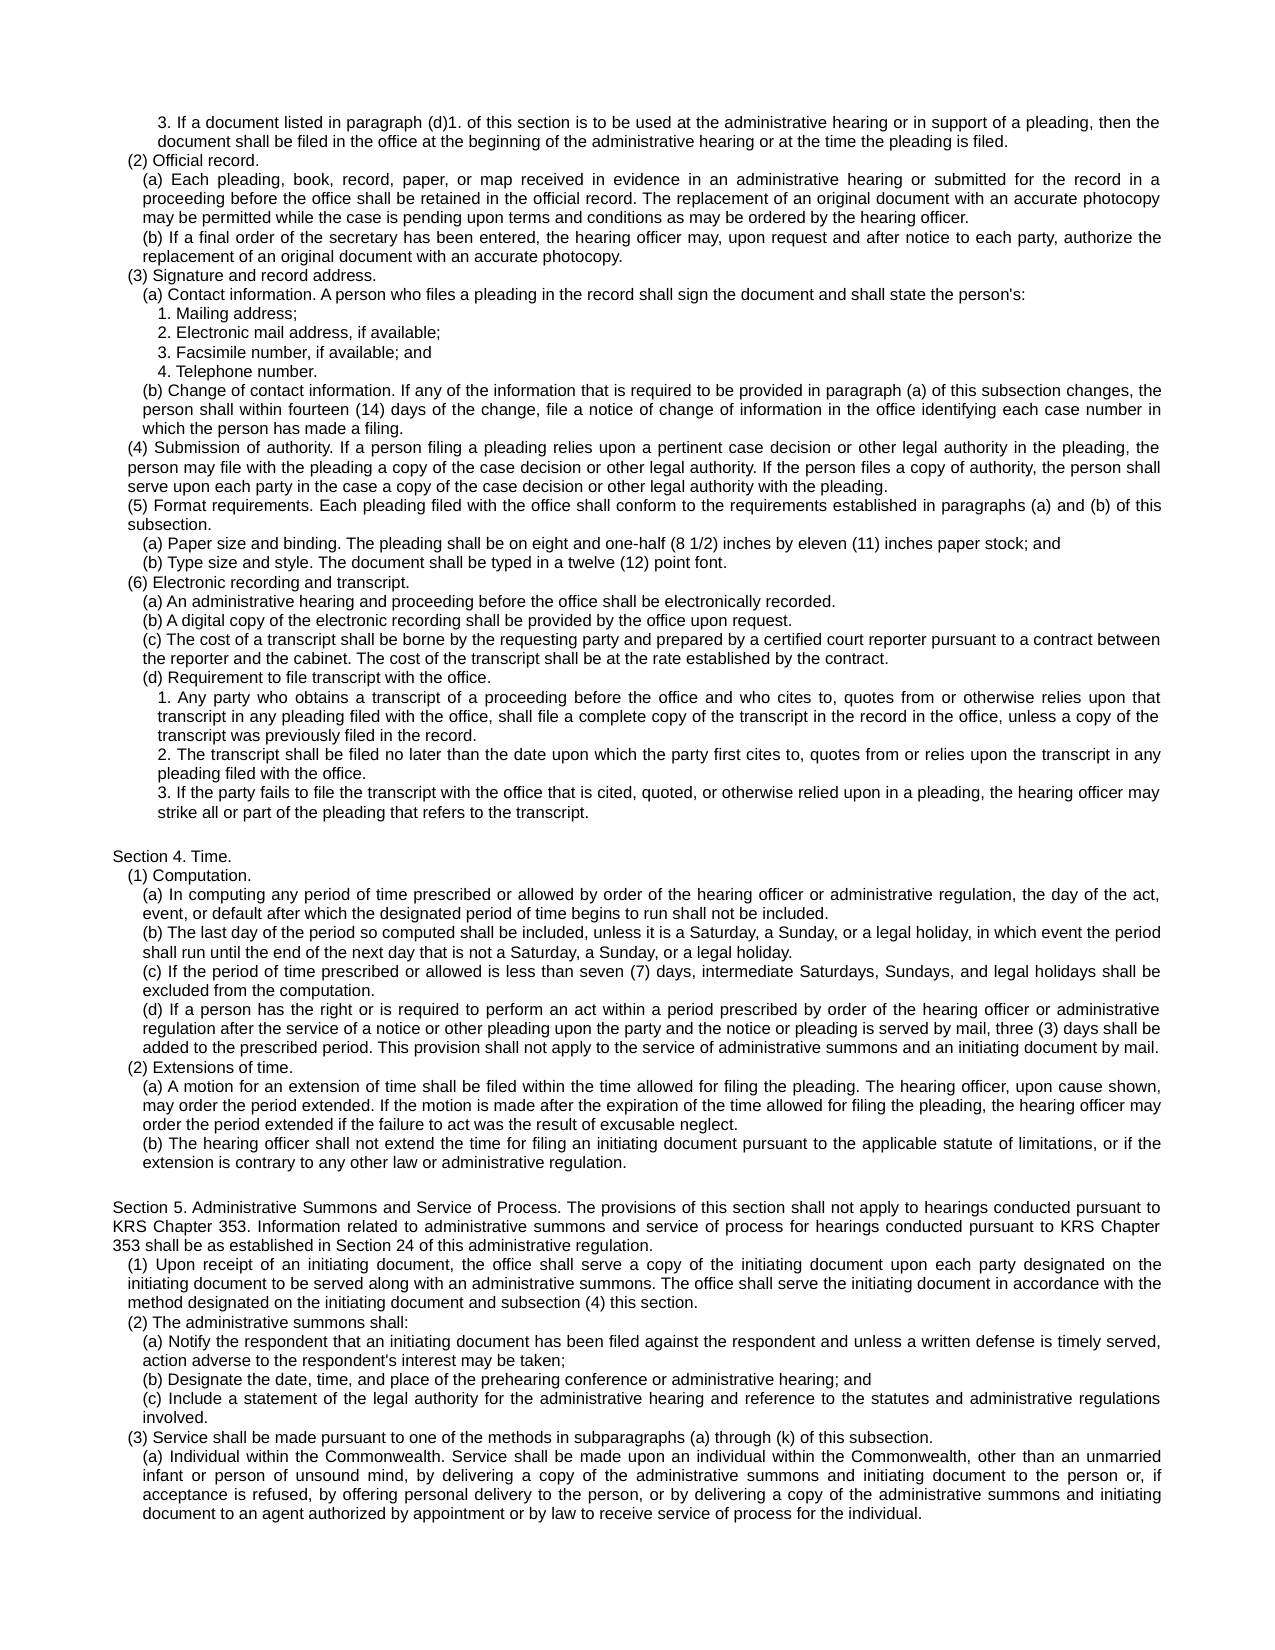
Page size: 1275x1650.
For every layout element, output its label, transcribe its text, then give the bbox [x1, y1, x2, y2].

text (2) The administrative summons shall: [127, 1312, 1162, 1332]
text (a) An administrative hearing and proceeding before the office shall be electronically recorded. [142, 592, 1162, 611]
text 1. Mailing address; [157, 304, 1162, 323]
text (6) Electronic recording and transcript. [127, 572, 1162, 592]
text (a) Paper size and binding. The pleading shall be on eight and one-half (8 1/2) inches by eleven (11) inches paper stock; and [142, 534, 1162, 553]
text 3. If a document listed in paragraph (d)1. of this section is to be used at the administrative hearing or in support of a pleading, then the document shall be filed in the office at the beginning of the administrative hearing or at the time the pleading is filed. [157, 112, 1162, 151]
text (c) The cost of a transcript shall be borne by the requesting party and prepared by a certified court reporter pursuant to a contract between the reporter and the cabinet. The cost of the transcript shall be at the rate established by the contract. [142, 630, 1162, 668]
text (b) The last day of the period so computed shall be included, unless it is a Saturday, a Sunday, or a legal holiday, in which event the period shall run until the end of the next day that is not a Saturday, a Sunday, or a legal holiday. [142, 923, 1162, 962]
text 2. The transcript shall be filed no later than the date upon which the party first cites to, quotes from or relies upon the transcript in any pleading filed with the office. [157, 745, 1162, 783]
text (b) The hearing officer shall not extend the time for filing an initiating document pursuant to the applicable statute of limitations, or if the extension is contrary to any other law or administrative regulation. [142, 1134, 1162, 1172]
text (c) Include a statement of the legal authority for the administrative hearing and reference to the statutes and administrative regulations involved. [142, 1389, 1162, 1427]
text 3. Facsimile number, if available; and [157, 342, 1162, 362]
text (b) A digital copy of the electronic recording shall be provided by the office upon request. [142, 611, 1162, 630]
text (a) A motion for an extension of time shall be filed within the time allowed for filing the pleading. The hearing officer, upon cause shown, may order the period extended. If the motion is made after the expiration of the time allowed for filing the pleading, the hearing officer may order the period extended if the failure to act was the result of excusable neglect. [142, 1077, 1162, 1134]
text 3. If the party fails to file the transcript with the office that is cited, quoted, or otherwise relied upon in a pleading, the hearing officer may strike all or part of the pleading that refers to the transcript. [157, 783, 1162, 822]
text (a) Contact information. A person who files a pleading in the record shall sign the document and shall state the person's: [142, 285, 1162, 304]
text (b) Type size and style. The document shall be typed in a twelve (12) point font. [142, 553, 1162, 572]
text (b) Change of contact information. If any of the information that is required to be provided in paragraph (a) of this subsection changes, the person shall within fourteen (14) days of the change, file a notice of change of information in the office identifying each case number in which the person has made a filing. [142, 381, 1162, 438]
text (2) Extensions of time. [127, 1057, 1162, 1077]
text (1) Computation. [127, 866, 1162, 885]
text 4. Telephone number. [157, 362, 1162, 381]
text (3) Service shall be made pursuant to one of the methods in subparagraphs (a) through (k) of this subsection. [127, 1427, 1162, 1447]
text (b) If a final order of the secretary has been entered, the hearing officer may, upon request and after notice to each party, authorize the replacement of an original document with an accurate photocopy. [142, 227, 1162, 266]
text Section 4. Time. [112, 847, 1162, 866]
text 1. Any party who obtains a transcript of a proceeding before the office and who cites to, quotes from or otherwise relies upon that transcript in any pleading filed with the office, shall file a complete copy of the transcript in the record in the office, unless a copy of the transcript was previously filed in the record. [157, 687, 1162, 745]
text (4) Submission of authority. If a person filing a pleading relies upon a pertinent case decision or other legal authority in the pleading, the person may file with the pleading a copy of the case decision or other legal authority. If the person files a copy of authority, the person shall serve upon each party in the case a copy of the case decision or other legal authority with the pleading. [127, 438, 1162, 496]
text Section 5. Administrative Summons and Service of Process. The provisions of this section shall not apply to hearings conducted pursuant to KRS Chapter 353. Information related to administrative summons and service of process for hearings conducted pursuant to KRS Chapter 353 shall be as established in Section 24 of this administrative regulation. [112, 1197, 1162, 1255]
text 2. Electronic mail address, if available; [157, 323, 1162, 342]
text (b) Designate the date, time, and place of the prehearing conference or administrative hearing; and [142, 1370, 1162, 1389]
text (d) If a person has the right or is required to perform an act within a period prescribed by order of the hearing officer or administrative regulation after the service of a notice or other pleading upon the party and the notice or pleading is served by mail, three (3) days shall be added to the prescribed period. This provision shall not apply to the service of administrative summons and an initiating document by mail. [142, 1000, 1162, 1057]
text (1) Upon receipt of an initiating document, the office shall serve a copy of the initiating document upon each party designated on the initiating document to be served along with an administrative summons. The office shall serve the initiating document in accordance with the method designated on the initiating document and subsection (4) this section. [127, 1255, 1162, 1312]
text (c) If the period of time prescribed or allowed is less than seven (7) days, intermediate Saturdays, Sundays, and legal holidays shall be excluded from the computation. [142, 962, 1162, 1000]
text (3) Signature and record address. [127, 266, 1162, 285]
text (5) Format requirements. Each pleading filed with the office shall conform to the requirements established in paragraphs (a) and (b) of this subsection. [127, 496, 1162, 534]
text (a) Each pleading, book, record, paper, or map received in evidence in an administrative hearing or submitted for the record in a proceeding before the office shall be retained in the official record. The replacement of an original document with an accurate photocopy may be permitted while the case is pending upon terms and conditions as may be ordered by the hearing officer. [142, 170, 1162, 227]
text (2) Official record. [127, 151, 1162, 170]
text (a) Notify the respondent that an initiating document has been filed against the respondent and unless a written defense is timely served, action adverse to the respondent's interest may be taken; [142, 1332, 1162, 1370]
text (a) In computing any period of time prescribed or allowed by order of the hearing officer or administrative regulation, the day of the act, event, or default after which the designated period of time begins to run shall not be included. [142, 885, 1162, 923]
text (d) Requirement to file transcript with the office. [142, 668, 1162, 687]
text (a) Individual within the Commonwealth. Service shall be made upon an individual within the Commonwealth, other than an unmarried infant or person of unsound mind, by delivering a copy of the administrative summons and initiating document to the person or, if acceptance is refused, by offering personal delivery to the person, or by delivering a copy of the administrative summons and initiating document to an agent authorized by appointment or by law to receive service of process for the individual. [142, 1447, 1162, 1523]
